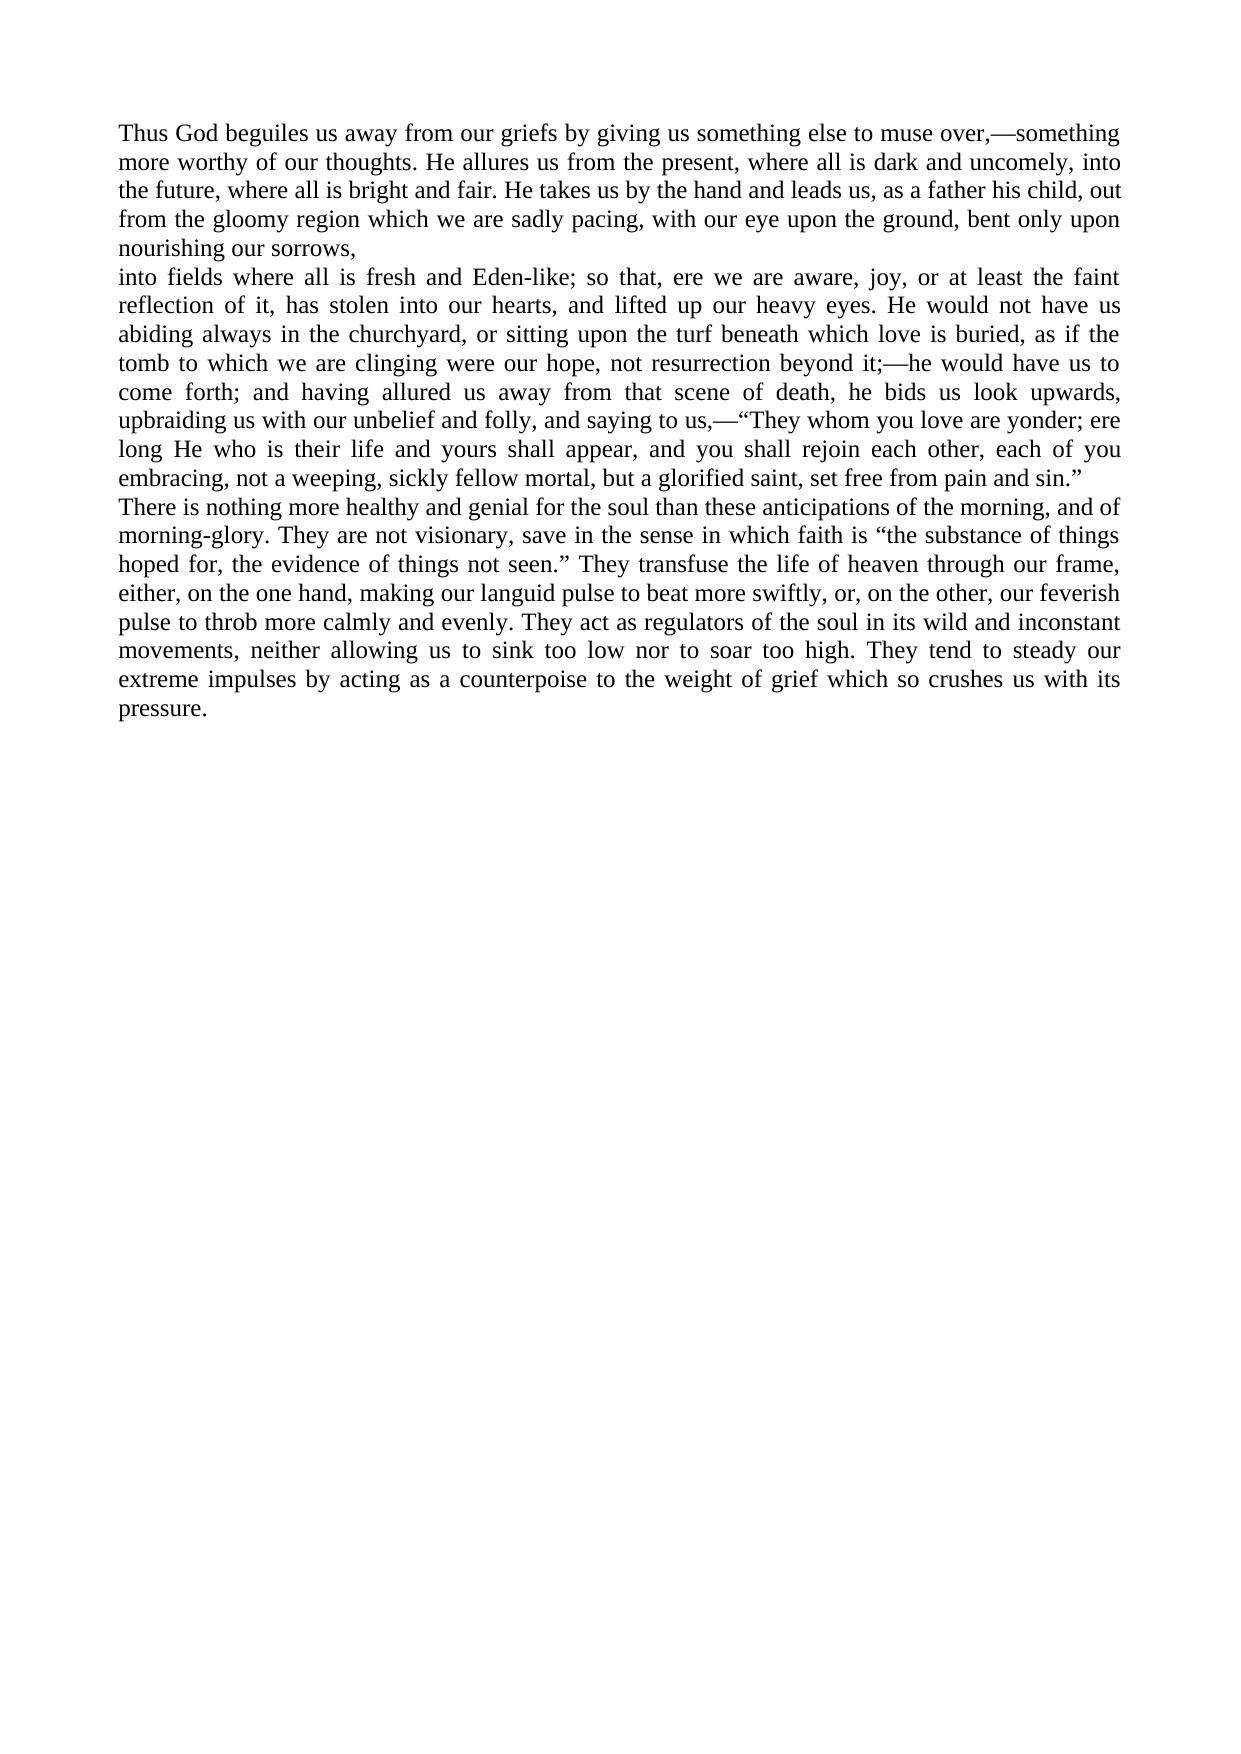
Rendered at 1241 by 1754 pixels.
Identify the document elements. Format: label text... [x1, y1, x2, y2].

text into fields where all is fresh and Eden-like; so that, ere we are aware, joy, or at least the faint reflection of it, has stolen into our hearts, and lifted up our heavy eyes. He would not have us abiding always in the churchyard, or sitting upon the turf beneath which love is buried, as if the tomb to which we are clinging were our hope, not resurrection beyond it;—he would have us to come forth; and having allured us away from that scene of death, he bids us look upwards, upbraiding us with our unbelief and folly, and saying to us,—“They whom you love are yonder; ere long He who is their life and yours shall appear, and you shall rejoin each other, each of you embracing, not a weeping, sickly fellow mortal, but a glorified saint, set free from pain and sin.” [118, 262, 1122, 492]
text Thus God beguiles us away from our griefs by giving us something else to muse over,—something more worthy of our thoughts. He allures us from the present, where all is dark and uncomely, into the future, where all is bright and fair. He takes us by the hand and leads us, as a father his child, out from the gloomy region which we are sadly pacing, with our eye upon the ground, bent only upon nourishing our sorrows, [118, 118, 1122, 262]
text There is nothing more healthy and genial for the soul than these anticipations of the morning, and of morning-glory. They are not visionary, save in the sense in which faith is “the substance of things hoped for, the evidence of things not seen.” They transfuse the life of heaven through our frame, either, on the one hand, making our languid pulse to beat more swiftly, or, on the other, our feverish pulse to throb more calmly and evenly. They act as regulators of the soul in its wild and inconstant movements, neither allowing us to sink too low nor to soar too high. They tend to steady our extreme impulses by acting as a counterpoise to the weight of grief which so crushes us with its pressure. [118, 492, 1122, 722]
